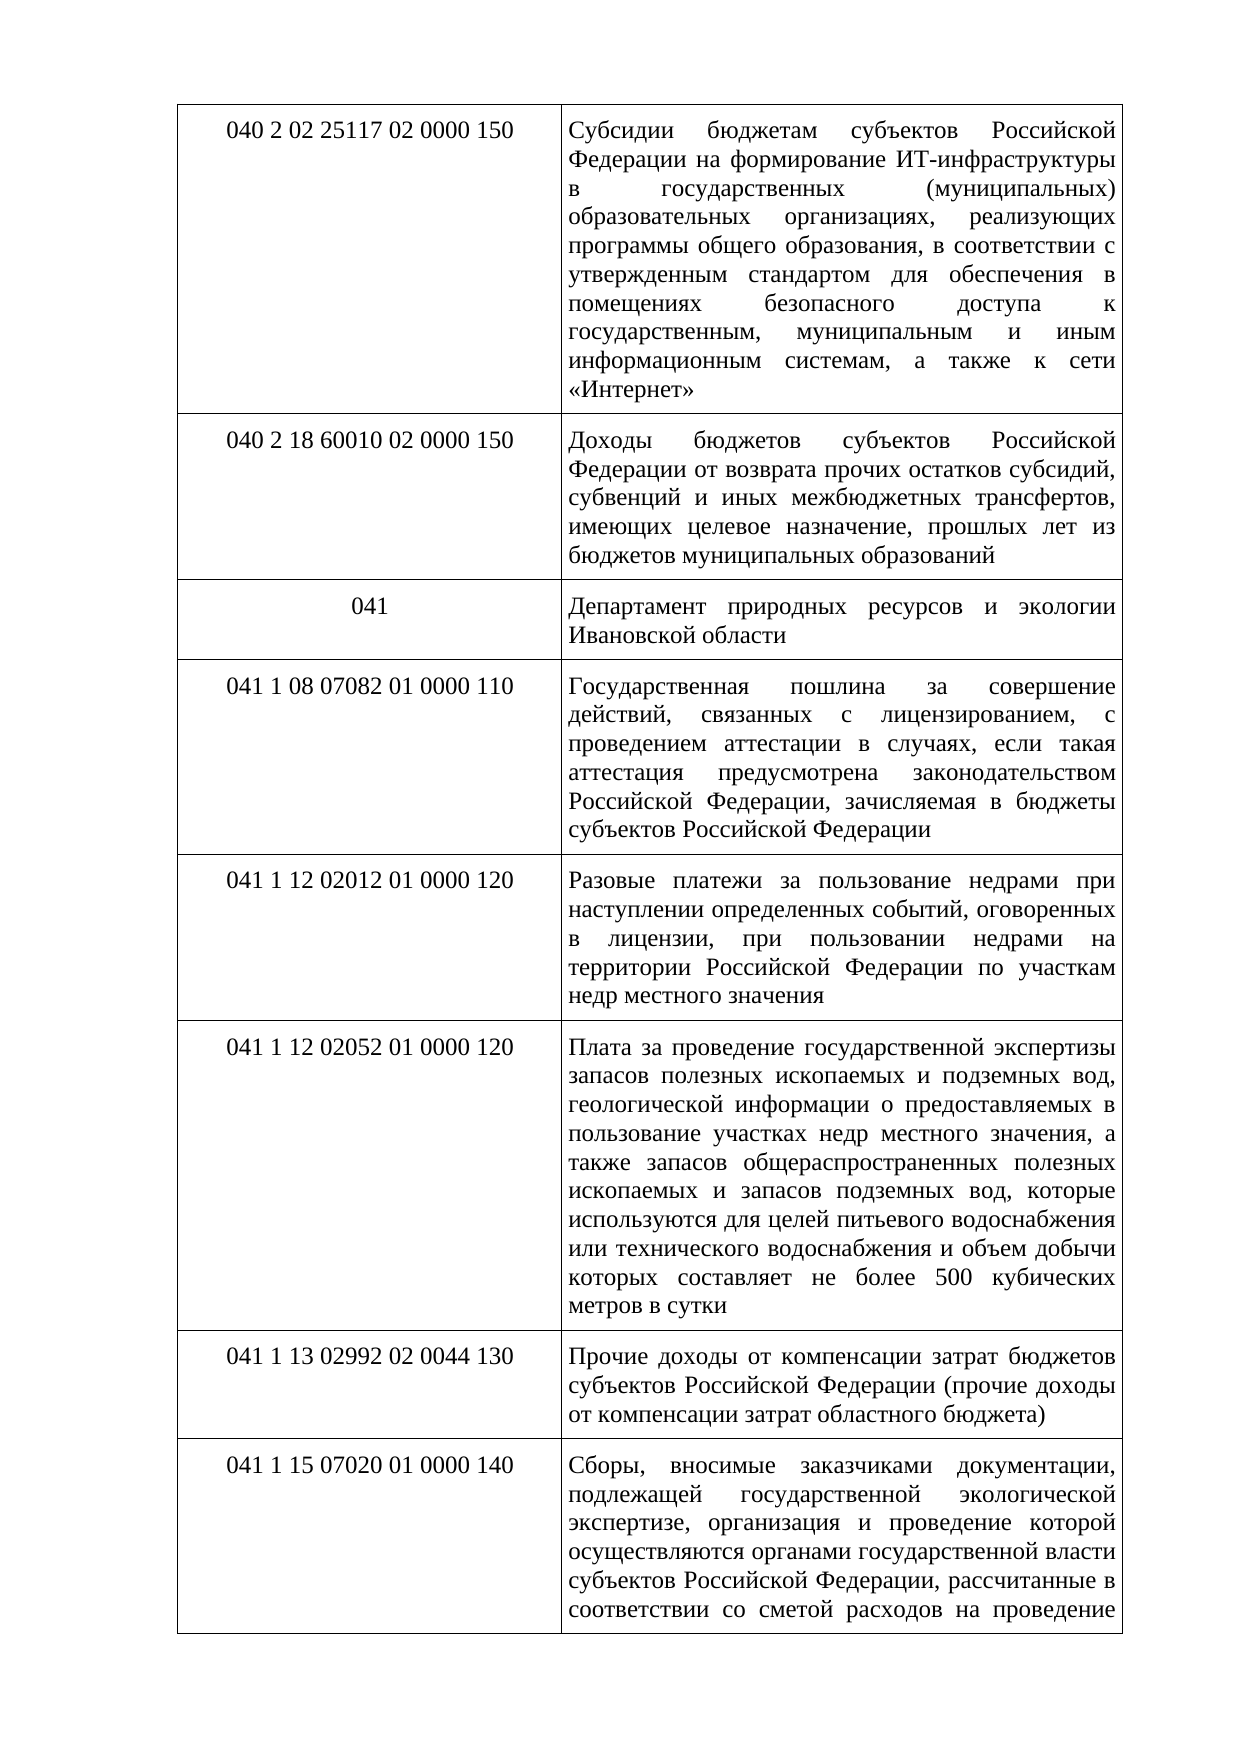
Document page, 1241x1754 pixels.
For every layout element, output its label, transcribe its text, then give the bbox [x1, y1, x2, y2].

table_cell 040 2 18 60010 02 0000 150 [178, 414, 561, 579]
table_cell 041 1 12 02052 01 0000 120 [178, 1021, 561, 1330]
table_cell Прочие доходы от компенсации затрат бюджетов субъектов Российской Федерации (прочие доходы от компенсации затрат областного бюджета) [562, 1331, 1122, 1438]
table_cell Доходы бюджетов субъектов Российской Федерации от возврата прочих остатков субсидий, субвенций и иных межбюджетных трансфертов, имеющих целевое назначение, прошлых лет из бюджетов муниципальных образований [562, 414, 1122, 579]
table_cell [562, 1439, 1122, 1633]
table_cell 041 1 13 02992 02 0044 130 [178, 1331, 561, 1438]
table_cell Государственная пошлина за совершение действий, связанных с лицензированием, с проведением аттестации в случаях, если такая аттестация предусмотрена законодательством Российской Федерации, зачисляемая в бюджеты субъектов Российской Федерации [562, 660, 1122, 854]
table_cell Разовые платежи за пользование недрами при наступлении определенных событий, оговоренных в лицензии, при пользовании недрами на территории Российской Федерации по участкам недр местного значения [562, 855, 1122, 1020]
table_cell Департамент природных ресурсов и экологии Ивановской области [562, 580, 1122, 659]
table_cell Плата за проведение государственной экспертизы запасов полезных ископаемых и подземных вод, геологической информации о предоставляемых в пользование участках недр местного значения, а также запасов общераспространенных полезных ископаемых и запасов подземных вод, которые используются для целей питьевого водоснабжения или технического водоснабжения и объем добычи которых составляет не более 500 кубических метров в сутки [562, 1021, 1122, 1330]
table_cell 041 1 12 02012 01 0000 120 [178, 855, 561, 1020]
table_cell 041 1 08 07082 01 0000 110 [178, 660, 561, 854]
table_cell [178, 1439, 561, 1633]
table_cell 041 [178, 580, 561, 659]
table_cell Субсидии бюджетам субъектов Российской Федерации на формирование ИТ-инфраструктуры в государственных (муниципальных) образовательных организациях, реализующих программы общего образования, в соответствии с утвержденным стандартом для обеспечения в помещениях безопасного доступа к государственным, муниципальным и иным информационным системам, а также к сети «Интернет» [562, 105, 1122, 413]
table_cell 040 2 02 25117 02 0000 150 [178, 105, 561, 413]
